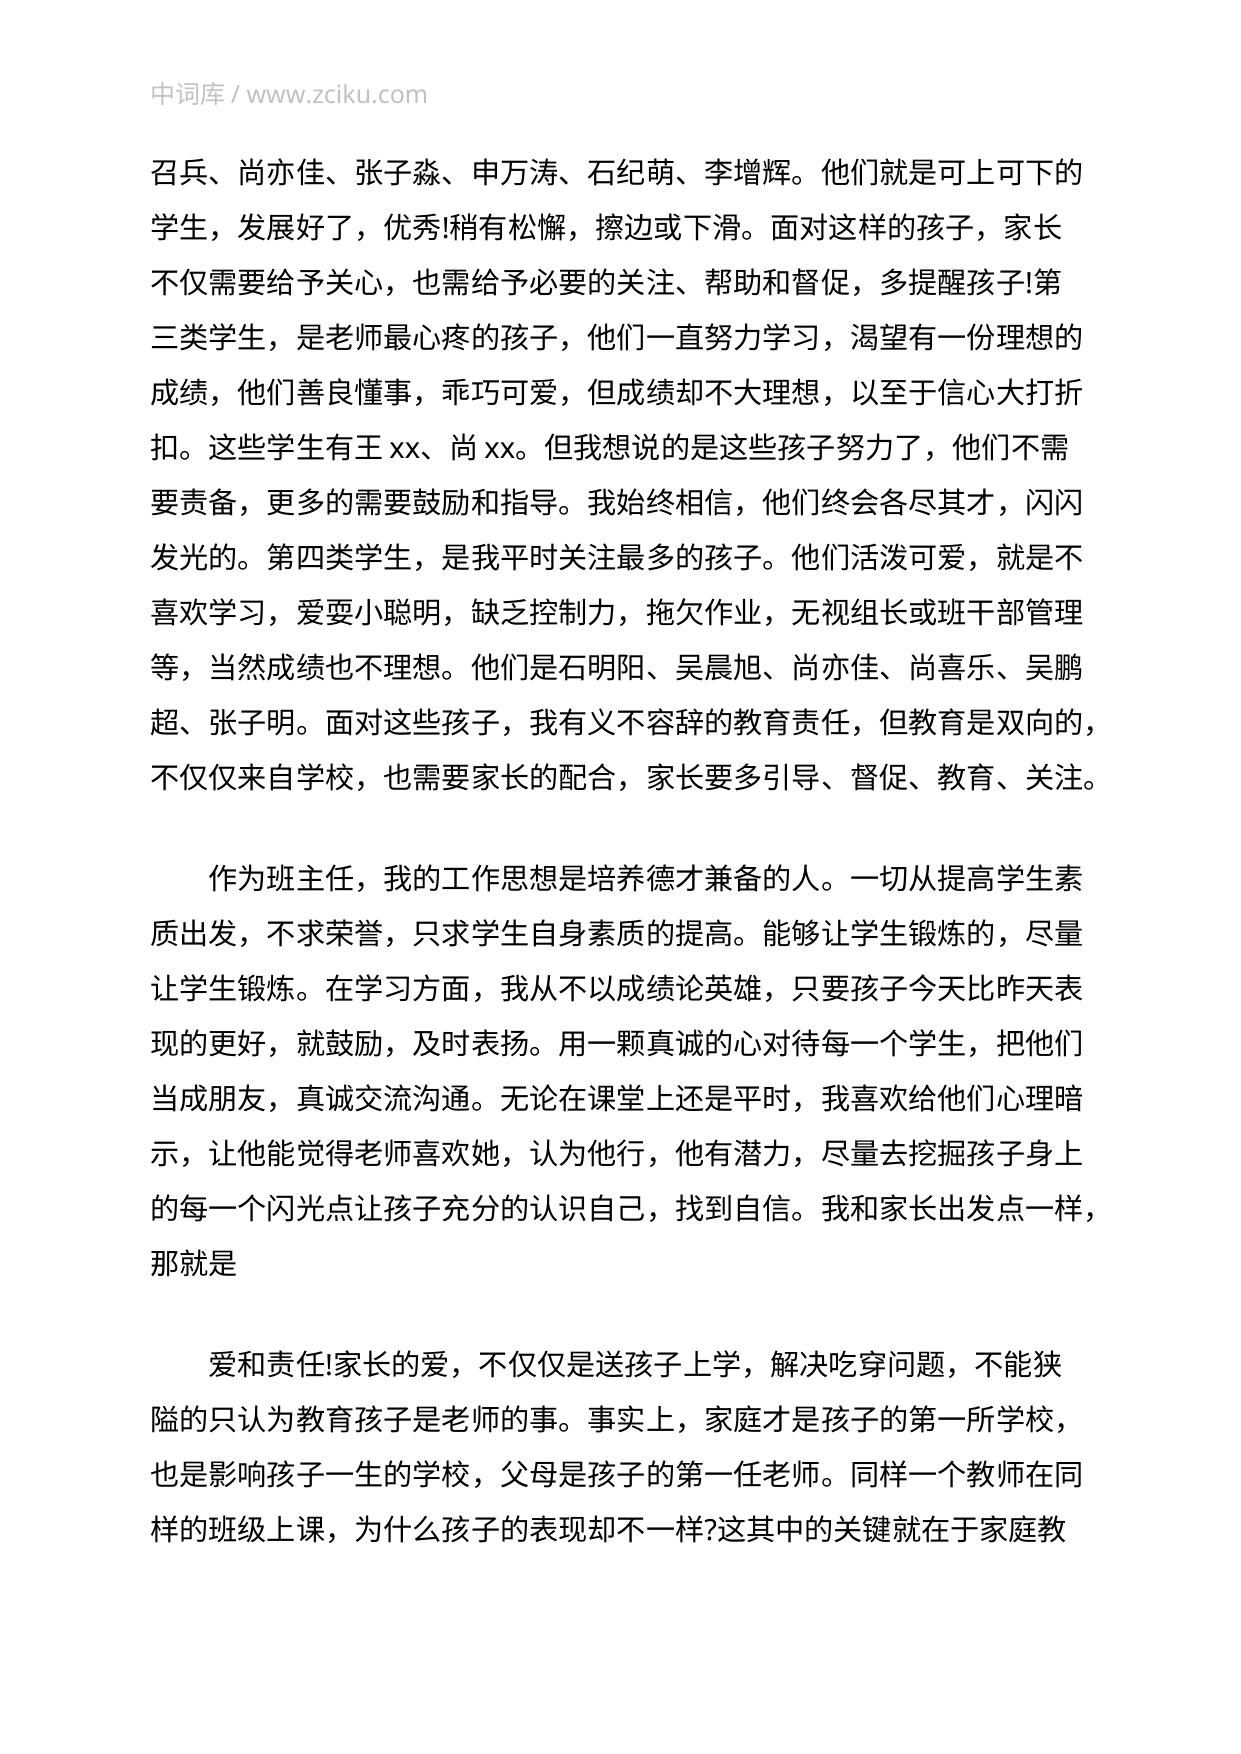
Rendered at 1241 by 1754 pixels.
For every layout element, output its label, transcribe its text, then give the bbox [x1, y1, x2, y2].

text 作为班主任，我的工作思想是培养德才兼备的人。一切从提高学生素质出发，不求荣誉，只求学生自身素质的提高。能够让学生锻炼的，尽量让学生锻炼。在学习方面，我从不以成绩论英雄，只要孩子今天比昨天表现的更好，就鼓励，及时表扬。用一颗真诚的心对待每一个学生，把他们当成朋友，真诚交流沟通。无论在课堂上还是平时，我喜欢给他们心理暗示，让他能觉得老师喜欢她，认为他行，他有潜力，尽量去挖掘孩子身上的每一个闪光点让孩子充分的认识自己，找到自信。我和家长出发点一样，那就是 [150, 856, 1090, 1282]
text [150, 150, 1090, 796]
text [150, 1342, 1090, 1549]
